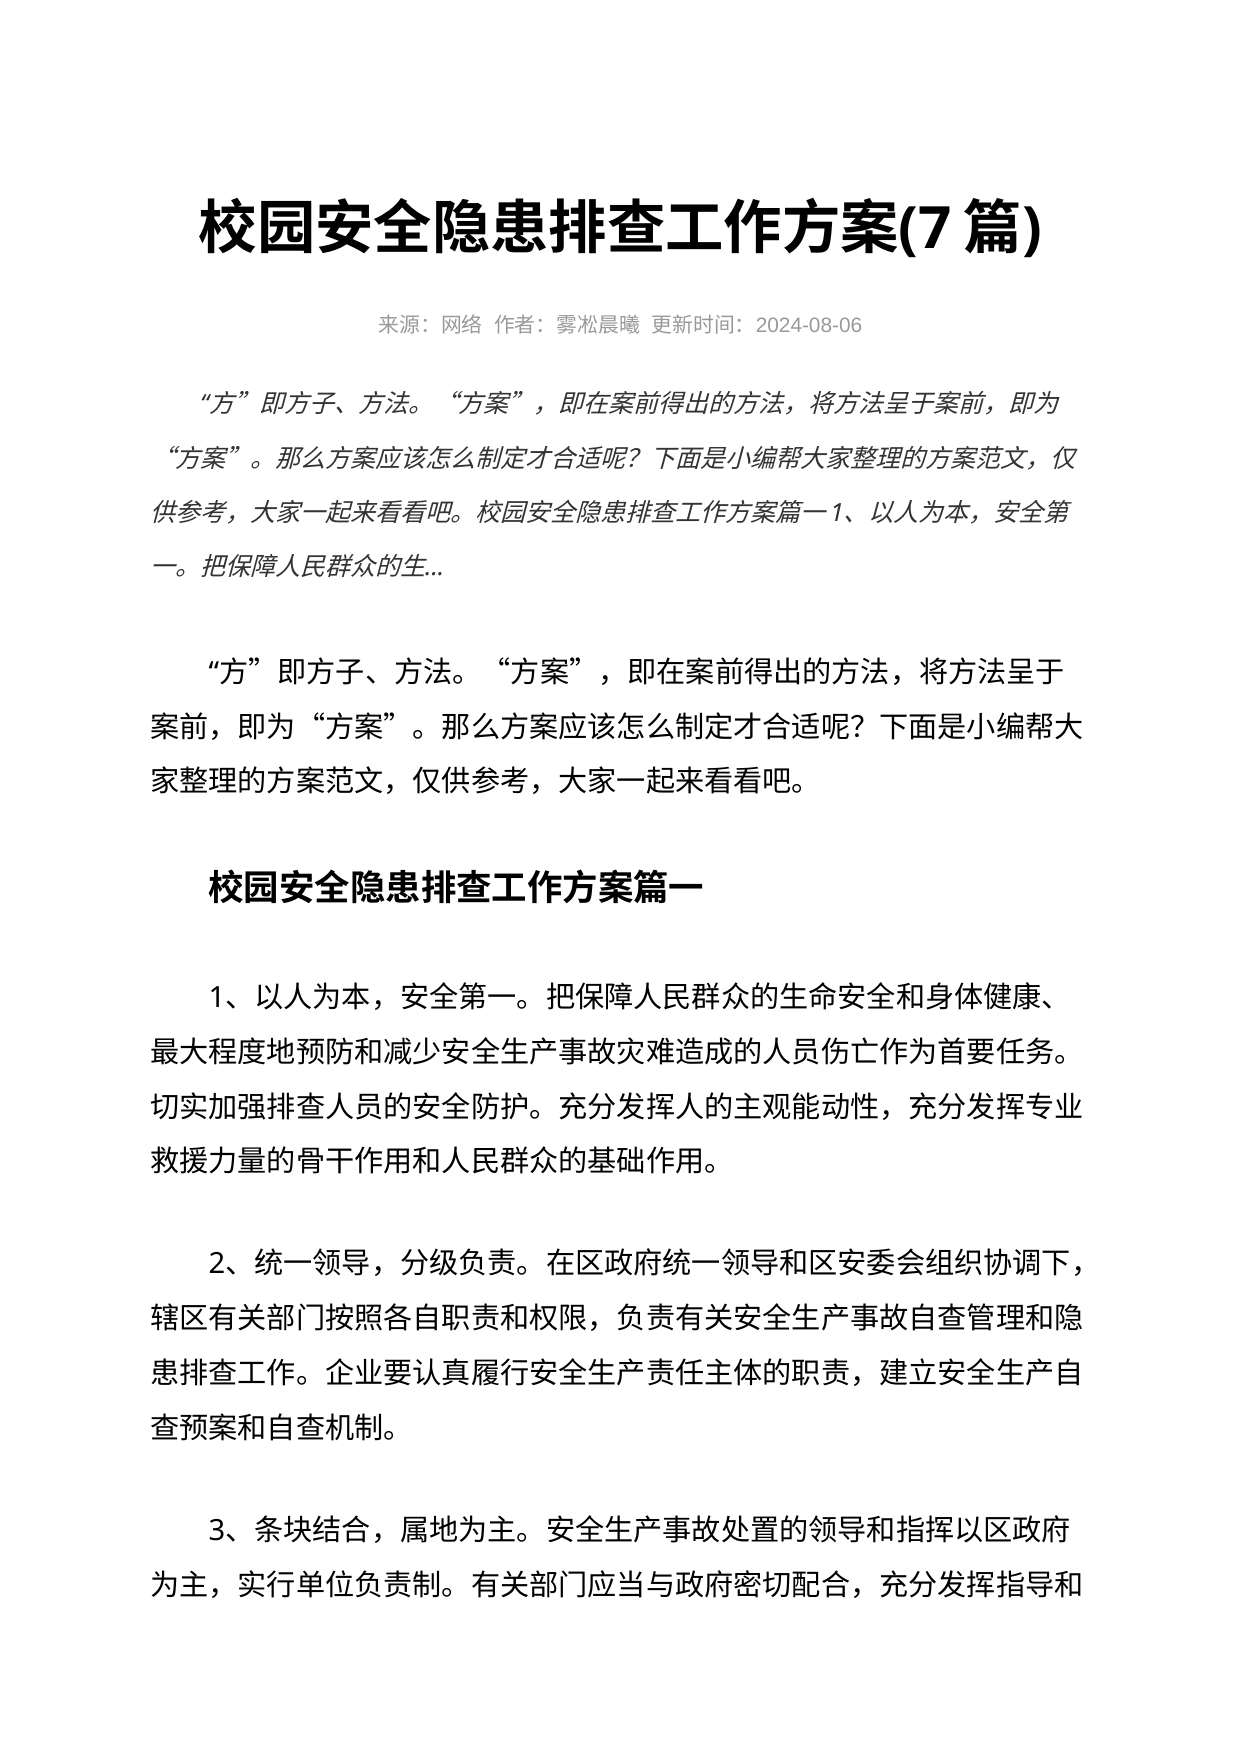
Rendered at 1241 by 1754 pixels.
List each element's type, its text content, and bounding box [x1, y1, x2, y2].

text 来源：网络 作者：雾凇晨曦 更新时间：2024-08-06 [150, 313, 1090, 337]
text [150, 1506, 1090, 1604]
text 2、统一领导，分级负责。在区政府统一领导和区安委会组织协调下，辖区有关部门按照各自职责和权限，负责有关安全生产事故自查管理和隐患排查工作。企业要认真履行安全生产责任主体的职责，建立安全生产自查预案和自查机制。 [150, 1240, 1090, 1447]
text 1、以人为本，安全第一。把保障人民群众的生命安全和身体健康、最大程度地预防和减少安全生产事故灾难造成的人员伤亡作为首要任务。切实加强排查人员的安全防护。充分发挥人的主观能动性，充分发挥专业救援力量的骨干作用和人民群众的基础作用。 [150, 973, 1090, 1180]
text “方”即方子、方法。“方案”，即在案前得出的方法，将方法呈于案前，即为“方案”。那么方案应该怎么制定才合适呢？下面是小编帮大家整理的方案范文，仅供参考，大家一起来看看吧。校园安全隐患排查工作方案篇一1、以人为本，安全第一。把保障人民群众的生... [150, 384, 1090, 583]
text 校园安全隐患排查工作方案篇一 [150, 860, 1090, 911]
subtitle 校园安全隐患排查工作方案(7篇) [150, 181, 1090, 266]
text “方”即方子、方法。“方案”，即在案前得出的方法，将方法呈于案前，即为“方案”。那么方案应该怎么制定才合适呢？下面是小编帮大家整理的方案范文，仅供参考，大家一起来看看吧。 [150, 648, 1090, 800]
